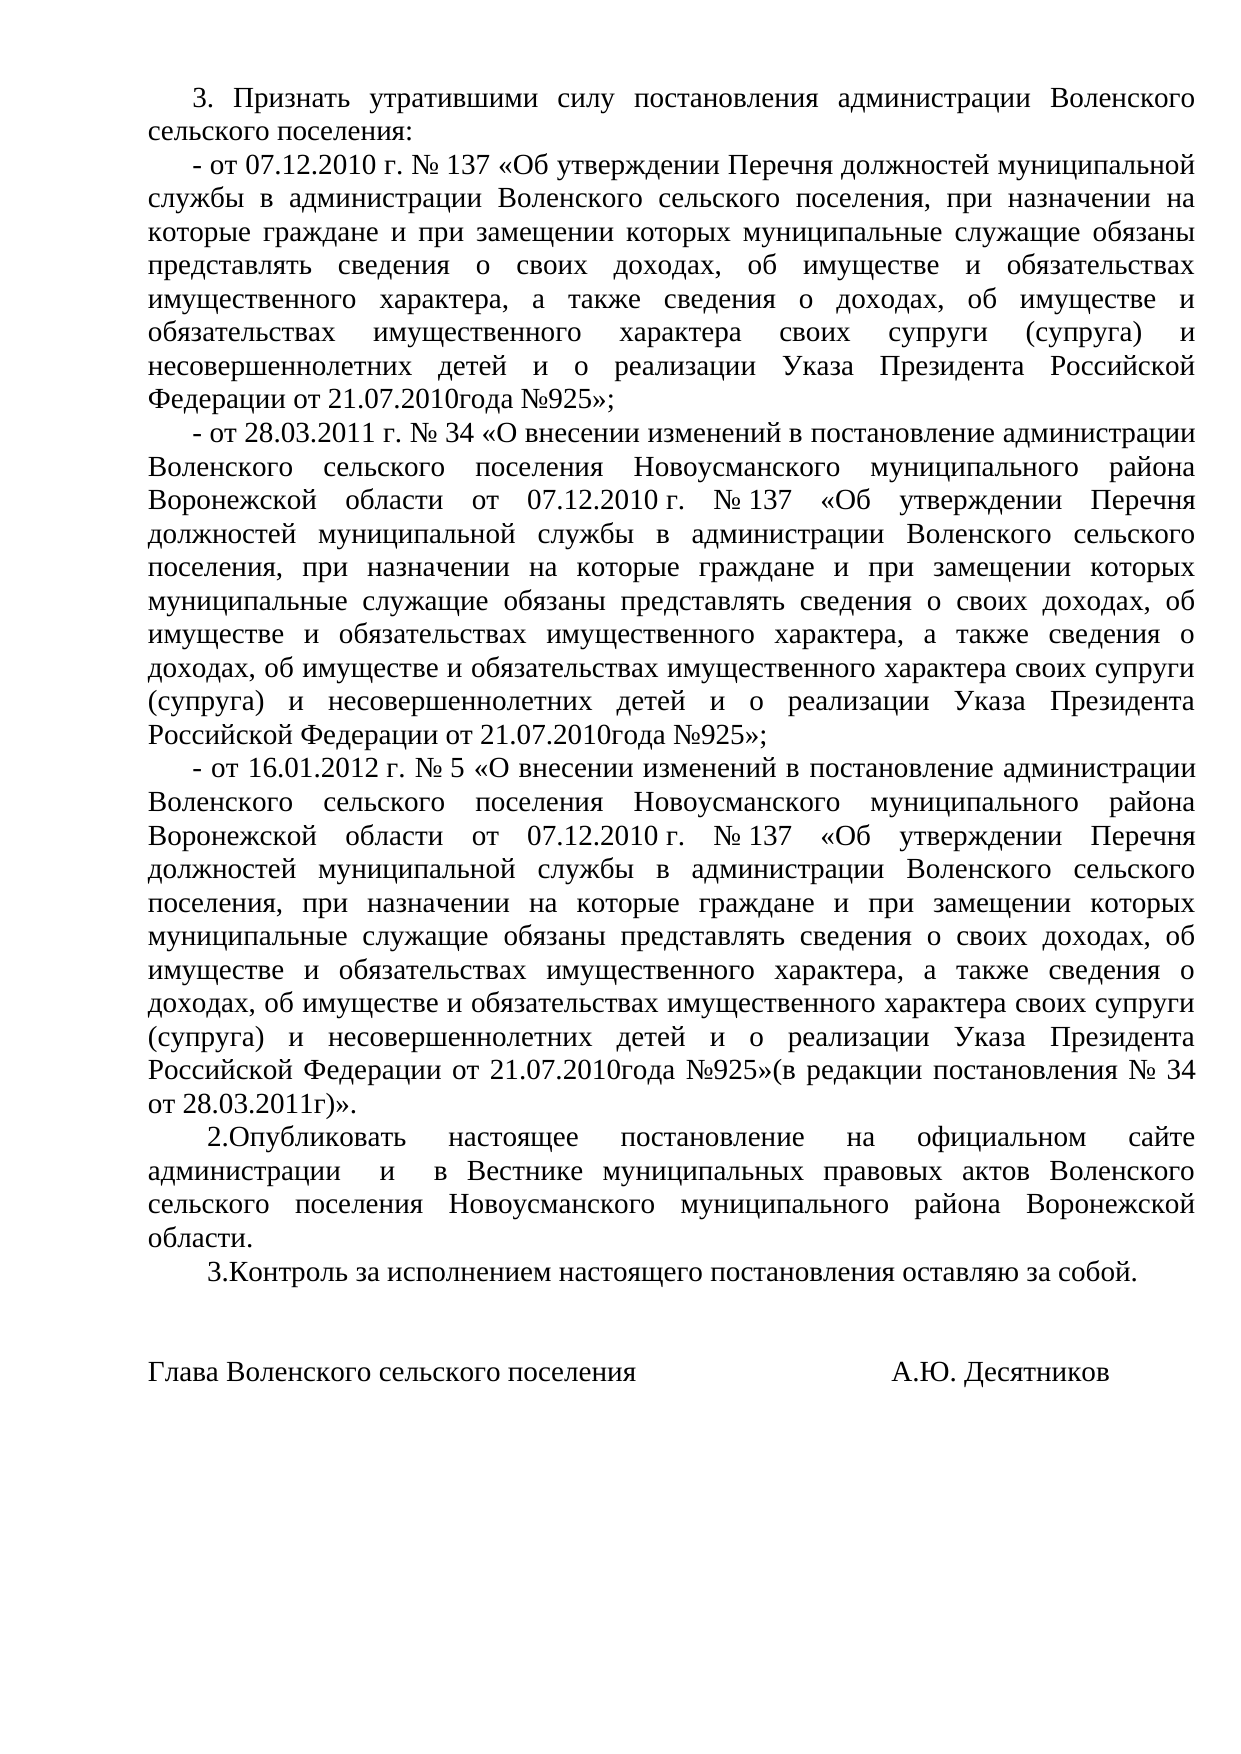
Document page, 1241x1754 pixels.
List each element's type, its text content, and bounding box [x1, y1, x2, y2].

text - от 16.01.2012 г. № 5 «О внесении изменений в постановление администрации Воленского сельского поселения Новоусманского муниципального района Воронежской области от 07.12.2010 г. № 137 «Об утверждении Перечня должностей муниципальной службы в администрации Воленского сельского поселения, при назначении на которые граждане и при замещении которых муниципальные служащие обязаны представлять сведения о своих доходах, об имуществе и обязательствах имущественного характера, а также сведения о доходах, об имуществе и обязательствах имущественного характера своих супруги (супруга) и несовершеннолетних детей и о реализации Указа Президента Российской Федерации от 21.07.2010года №925»(в редакции постановления № 34 от 28.03.2011г)». [148, 751, 1196, 1119]
text 2.Опубликовать настоящее постановление на официальном сайте администрации и в Вестнике муниципальных правовых актов Воленского сельского поселения Новоусманского муниципального района Воронежской области. [148, 1119, 1196, 1254]
text 3. Признать утратившими силу постановления администрации Воленского сельского поселения: [148, 80, 1196, 147]
text 3.Контроль за исполнением настоящего постановления оставляю за собой. [148, 1254, 1196, 1287]
text - от 28.03.2011 г. № 34 «О внесении изменений в постановление администрации Воленского сельского поселения Новоусманского муниципального района Воронежской области от 07.12.2010 г. № 137 «Об утверждении Перечня должностей муниципальной службы в администрации Воленского сельского поселения, при назначении на которые граждане и при замещении которых муниципальные служащие обязаны представлять сведения о своих доходах, об имуществе и обязательствах имущественного характера, а также сведения о доходах, об имуществе и обязательствах имущественного характера своих супруги (супруга) и несовершеннолетних детей и о реализации Указа Президента Российской Федерации от 21.07.2010года №925»; [148, 415, 1196, 751]
text - от 07.12.2010 г. № 137 «Об утверждении Перечня должностей муниципальной службы в администрации Воленского сельского поселения, при назначении на которые граждане и при замещении которых муниципальные служащие обязаны представлять сведения о своих доходах, об имуществе и обязательствах имущественного характера, а также сведения о доходах, об имуществе и обязательствах имущественного характера своих супруги (супруга) и несовершеннолетних детей и о реализации Указа Президента Российской Федерации от 21.07.2010года №925»; [148, 147, 1196, 415]
text Глава Воленского сельского поселения А.Ю. Десятников [148, 1354, 1196, 1388]
